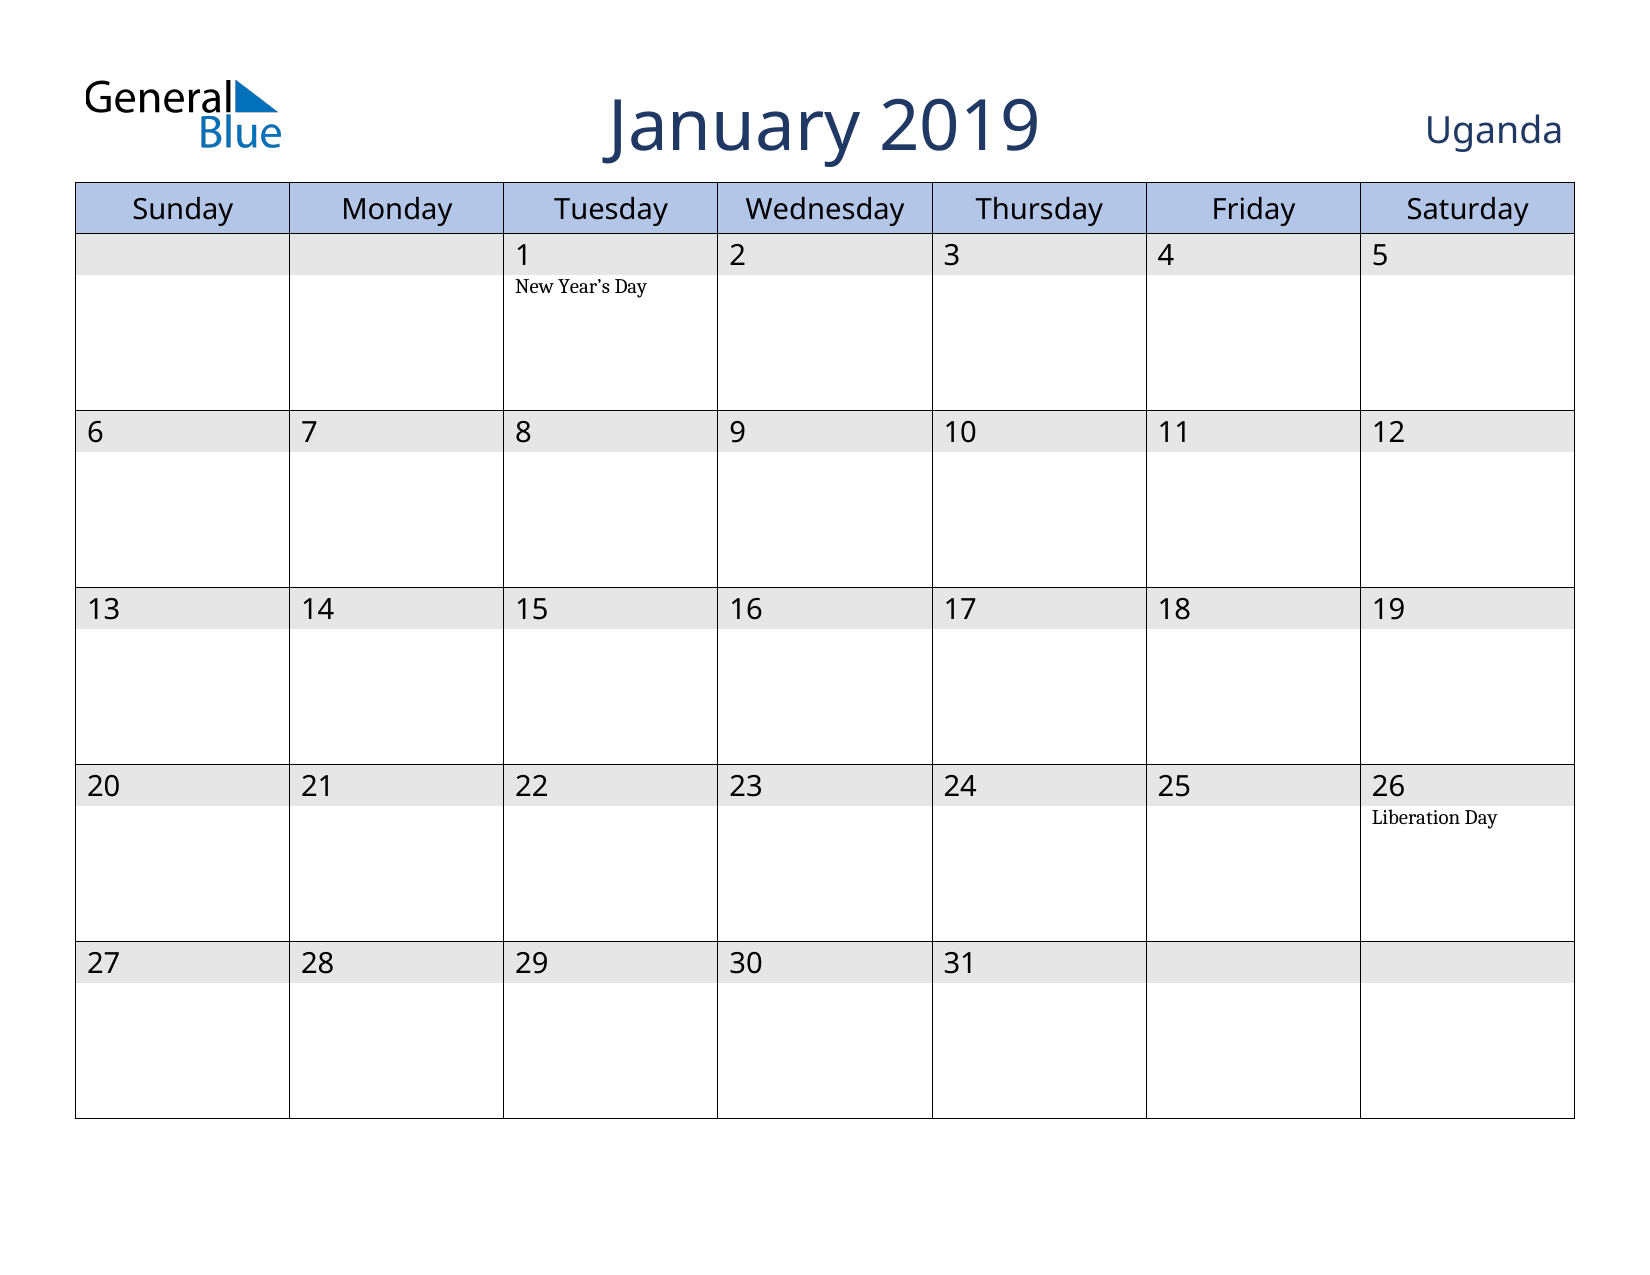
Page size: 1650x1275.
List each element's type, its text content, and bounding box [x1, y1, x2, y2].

table_cell [718, 452, 932, 587]
table_cell Friday [1147, 183, 1360, 233]
table_cell [76, 806, 289, 941]
table_cell 19 [1361, 588, 1574, 629]
table_cell Thursday [933, 183, 1146, 233]
table_cell [1361, 629, 1574, 764]
table_cell 25 [1147, 765, 1360, 806]
table_cell [504, 629, 717, 764]
table_cell 5 [1361, 234, 1574, 275]
table_cell [933, 806, 1146, 941]
table_cell [1147, 806, 1360, 941]
table_cell 29 [504, 942, 717, 983]
table_cell [76, 629, 289, 764]
table_cell Monday [290, 183, 503, 233]
table_cell [1361, 275, 1574, 410]
table_cell 7 [290, 411, 503, 452]
table_cell [76, 275, 289, 410]
table_cell 11 [1147, 411, 1360, 452]
table_cell [290, 234, 503, 275]
table_cell 14 [290, 588, 503, 629]
table_cell 27 [76, 942, 289, 983]
table_cell 9 [718, 411, 932, 452]
table_cell New Year’s Day [504, 275, 717, 410]
table_cell [290, 452, 503, 587]
table_cell [76, 452, 289, 587]
table_cell Tuesday [504, 183, 717, 233]
table_cell [933, 983, 1146, 1118]
table_cell [1361, 452, 1574, 587]
table_cell 8 [504, 411, 717, 452]
table_cell Sunday [76, 183, 289, 233]
table_cell [76, 983, 289, 1118]
table_cell [933, 275, 1146, 410]
table_cell [718, 806, 932, 941]
table_cell [504, 452, 717, 587]
table_cell 6 [76, 411, 289, 452]
table_cell [1147, 629, 1360, 764]
table_cell 17 [933, 588, 1146, 629]
table_cell 26 [1361, 765, 1574, 806]
table_cell 31 [933, 942, 1146, 983]
table_cell 23 [718, 765, 932, 806]
table_cell 20 [76, 765, 289, 806]
table_cell 15 [504, 588, 717, 629]
table_cell Saturday [1361, 183, 1574, 233]
table_cell [76, 234, 289, 275]
table_cell [1361, 983, 1574, 1118]
table_header January 2019 [504, 75, 1146, 182]
table_cell [504, 806, 717, 941]
table_cell 2 [718, 234, 932, 275]
table_cell 12 [1361, 411, 1574, 452]
table_cell 22 [504, 765, 717, 806]
table_header [76, 75, 503, 182]
table_cell 21 [290, 765, 503, 806]
table_cell [290, 275, 503, 410]
table_cell [933, 452, 1146, 587]
table_cell [933, 629, 1146, 764]
table_cell 10 [933, 411, 1146, 452]
table_cell [1147, 275, 1360, 410]
table_cell [718, 275, 932, 410]
table_cell 30 [718, 942, 932, 983]
table_cell Liberation Day [1361, 806, 1574, 941]
table_cell 16 [718, 588, 932, 629]
table_cell 1 [504, 234, 717, 275]
table_cell [1147, 452, 1360, 587]
table_cell 18 [1147, 588, 1360, 629]
table_cell [1361, 942, 1574, 983]
table_cell [290, 983, 503, 1118]
table_cell [290, 806, 503, 941]
table_cell 28 [290, 942, 503, 983]
table_cell [290, 629, 503, 764]
table_cell [1147, 983, 1360, 1118]
table_cell 13 [76, 588, 289, 629]
picture [86, 80, 281, 148]
table_cell [718, 629, 932, 764]
table_cell Wednesday [718, 183, 932, 233]
table_cell 4 [1147, 234, 1360, 275]
table_cell 24 [933, 765, 1146, 806]
table_cell [1147, 942, 1360, 983]
table_header Uganda [1146, 75, 1574, 182]
table_cell [718, 983, 932, 1118]
table_cell [504, 983, 717, 1118]
table_cell 3 [933, 234, 1146, 275]
